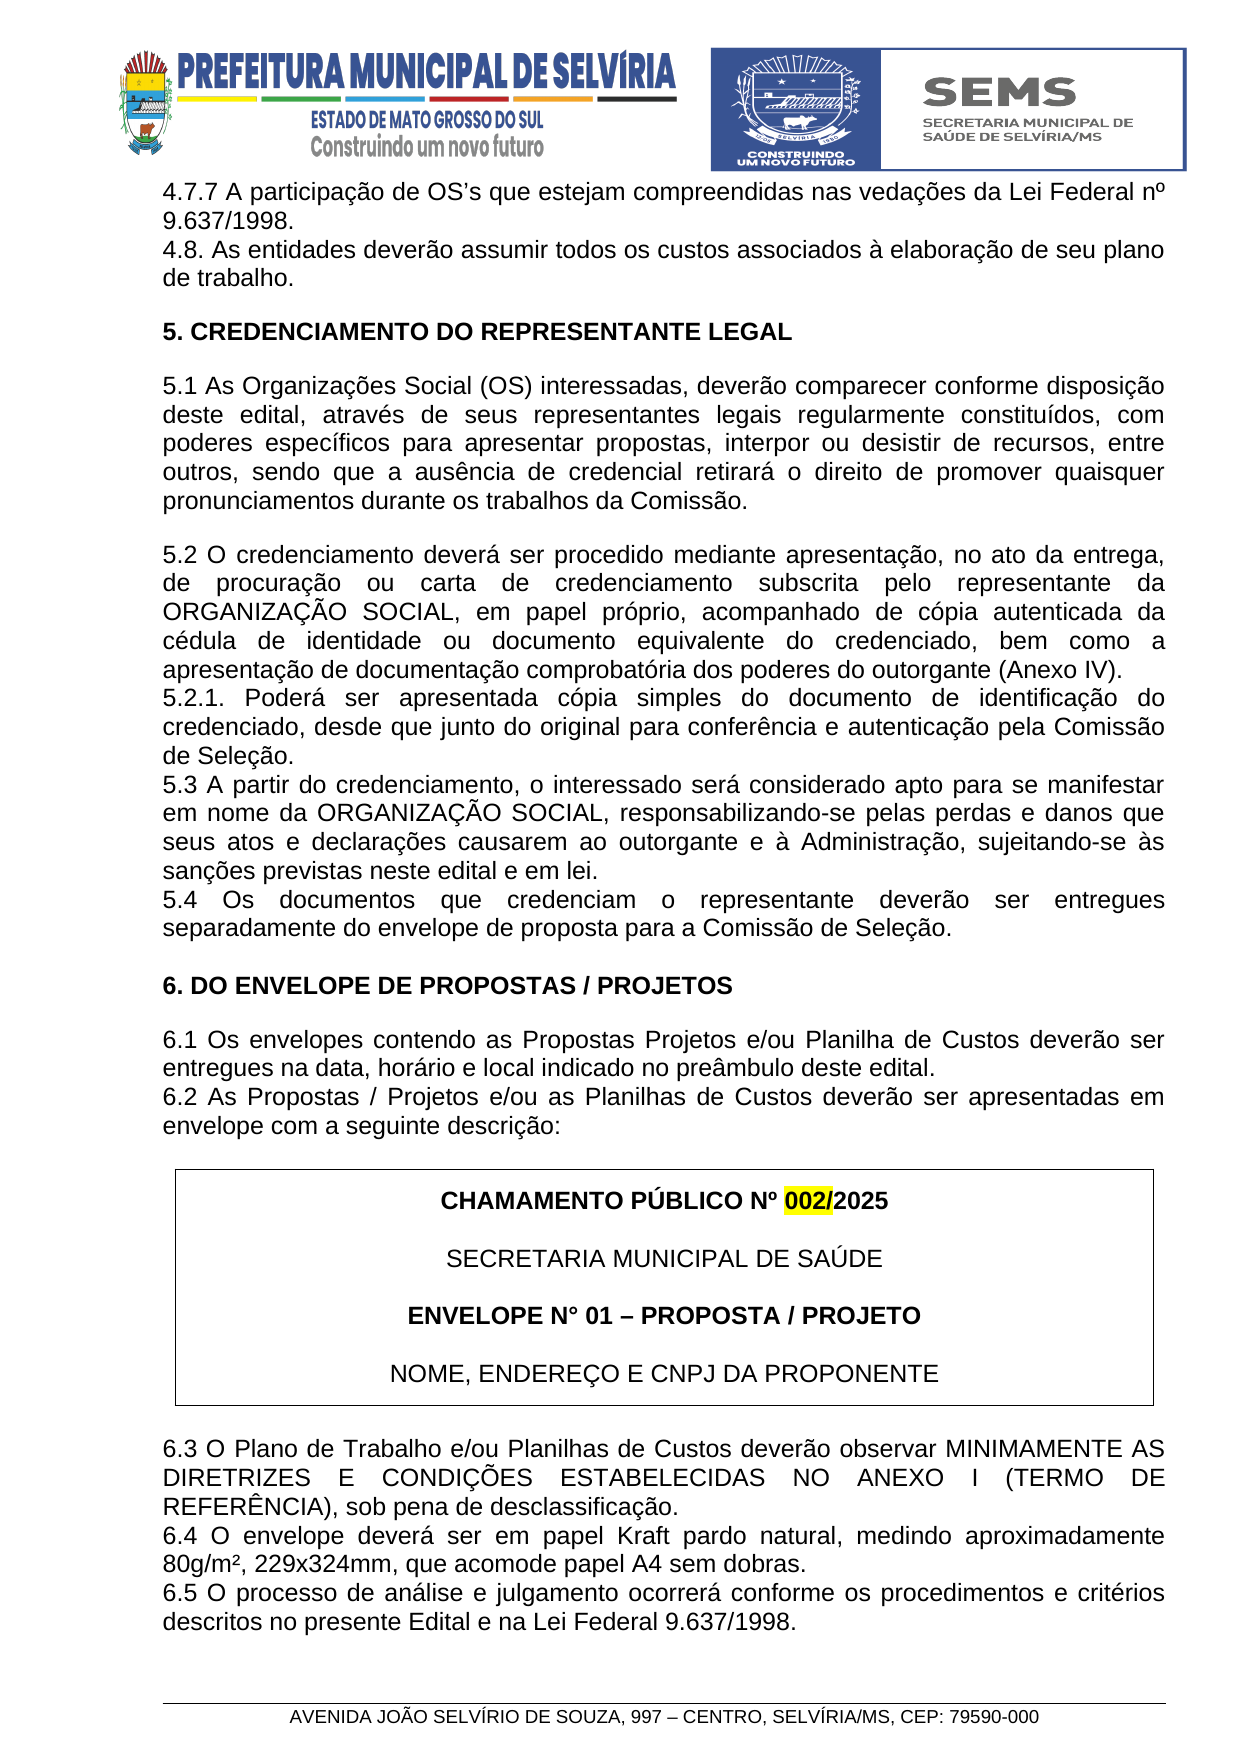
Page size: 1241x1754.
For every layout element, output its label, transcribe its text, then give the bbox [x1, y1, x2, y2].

subtitle 6.2 As Propostas / Projetos e/ou as Planilhas de Custos deverão ser apresentadas em envelope com a seguinte descrição: [162, 1082, 1166, 1140]
subtitle 5. CREDENCIAMENTO DO REPRESENTANTE LEGAL [162, 317, 1166, 346]
subtitle 6.4 O envelope deverá ser em papel Kraft pardo natural, medindo aproximadamente 80g/m², 229x324mm, que acomode papel A4 sem dobras. [162, 1521, 1166, 1578]
subtitle 6.3 O Plano de Trabalho e/ou Planilhas de Custos deverão observar MINIMAMENTE AS DIRETRIZES E CONDIÇÕES ESTABELECIDAS NO ANEXO I (TERMO DE REFERÊNCIA), sob pena de desclassificação. [162, 1434, 1166, 1521]
subtitle 5.4 Os documentos que credenciam o representante deverão ser entregues separadamente do envelope de proposta para a Comissão de Seleção. [162, 885, 1166, 942]
picture [692, 34, 1205, 185]
subtitle 6.1 Os envelopes contendo as Propostas Projetos e/ou Planilha de Custos deverão ser entregues na data, horário e local indicado no preâmbulo deste edital. [162, 1025, 1166, 1082]
subtitle 6. DO ENVELOPE DE PROPOSTAS / PROJETOS [162, 971, 1166, 1000]
subtitle 6.5 O processo de análise e julgamento ocorrerá conforme os procedimentos e critérios descritos no presente Edital e na Lei Federal 9.637/1998. [162, 1578, 1166, 1636]
table_header CHAMAMENTO PÚBLICO Nº 002/2025 SECRETARIA MUNICIPAL DE SAÚDE ENVELOPE N° 01 – PROPOSTA / PROJETO NOME, ENDEREÇO E CNPJ DA PROPONENTE [176, 1170, 1153, 1405]
subtitle 4.7.7 A participação de OS’s que estejam compreendidas nas vedações da Lei Federal nº 9.637/1998. [162, 177, 1166, 235]
subtitle 5.1 As Organizações Social (OS) interessadas, deverão comparecer conforme disposição deste edital, através de seus representantes legais regularmente constituídos, com poderes específicos para apresentar propostas, interpor ou desistir de recursos, entre outros, sendo que a ausência de credencial retirará o direito de promover quaisquer pronunciamentos durante os trabalhos da Comissão. [162, 371, 1166, 515]
subtitle 5.2 O credenciamento deverá ser procedido mediante apresentação, no ato da entrega, de procuração ou carta de credenciamento subscrita pelo representante da ORGANIZAÇÃO SOCIAL, em papel próprio, acompanhado de cópia autenticada da cédula de identidade ou documento equivalente do credenciado, bem como a apresentação de documentação comprobatória dos poderes do outorgante (Anexo IV). [162, 540, 1166, 683]
subtitle 5.2.1. Poderá ser apresentada cópia simples do documento de identificação do credenciado, desde que junto do original para conferência e autenticação pela Comissão de Seleção. [162, 683, 1166, 770]
subtitle 4.8. As entidades deverão assumir todos os custos associados à elaboração de seu plano de trabalho. [162, 235, 1166, 292]
subtitle 5.3 A partir do credenciamento, o interessado será considerado apto para se manifestar em nome da ORGANIZAÇÃO SOCIAL, responsabilizando-se pelas perdas e danos que seus atos e declarações causarem ao outorgante e à Administração, sujeitando-se às sanções previstas neste edital e em lei. [162, 770, 1166, 885]
picture [115, 42, 685, 164]
